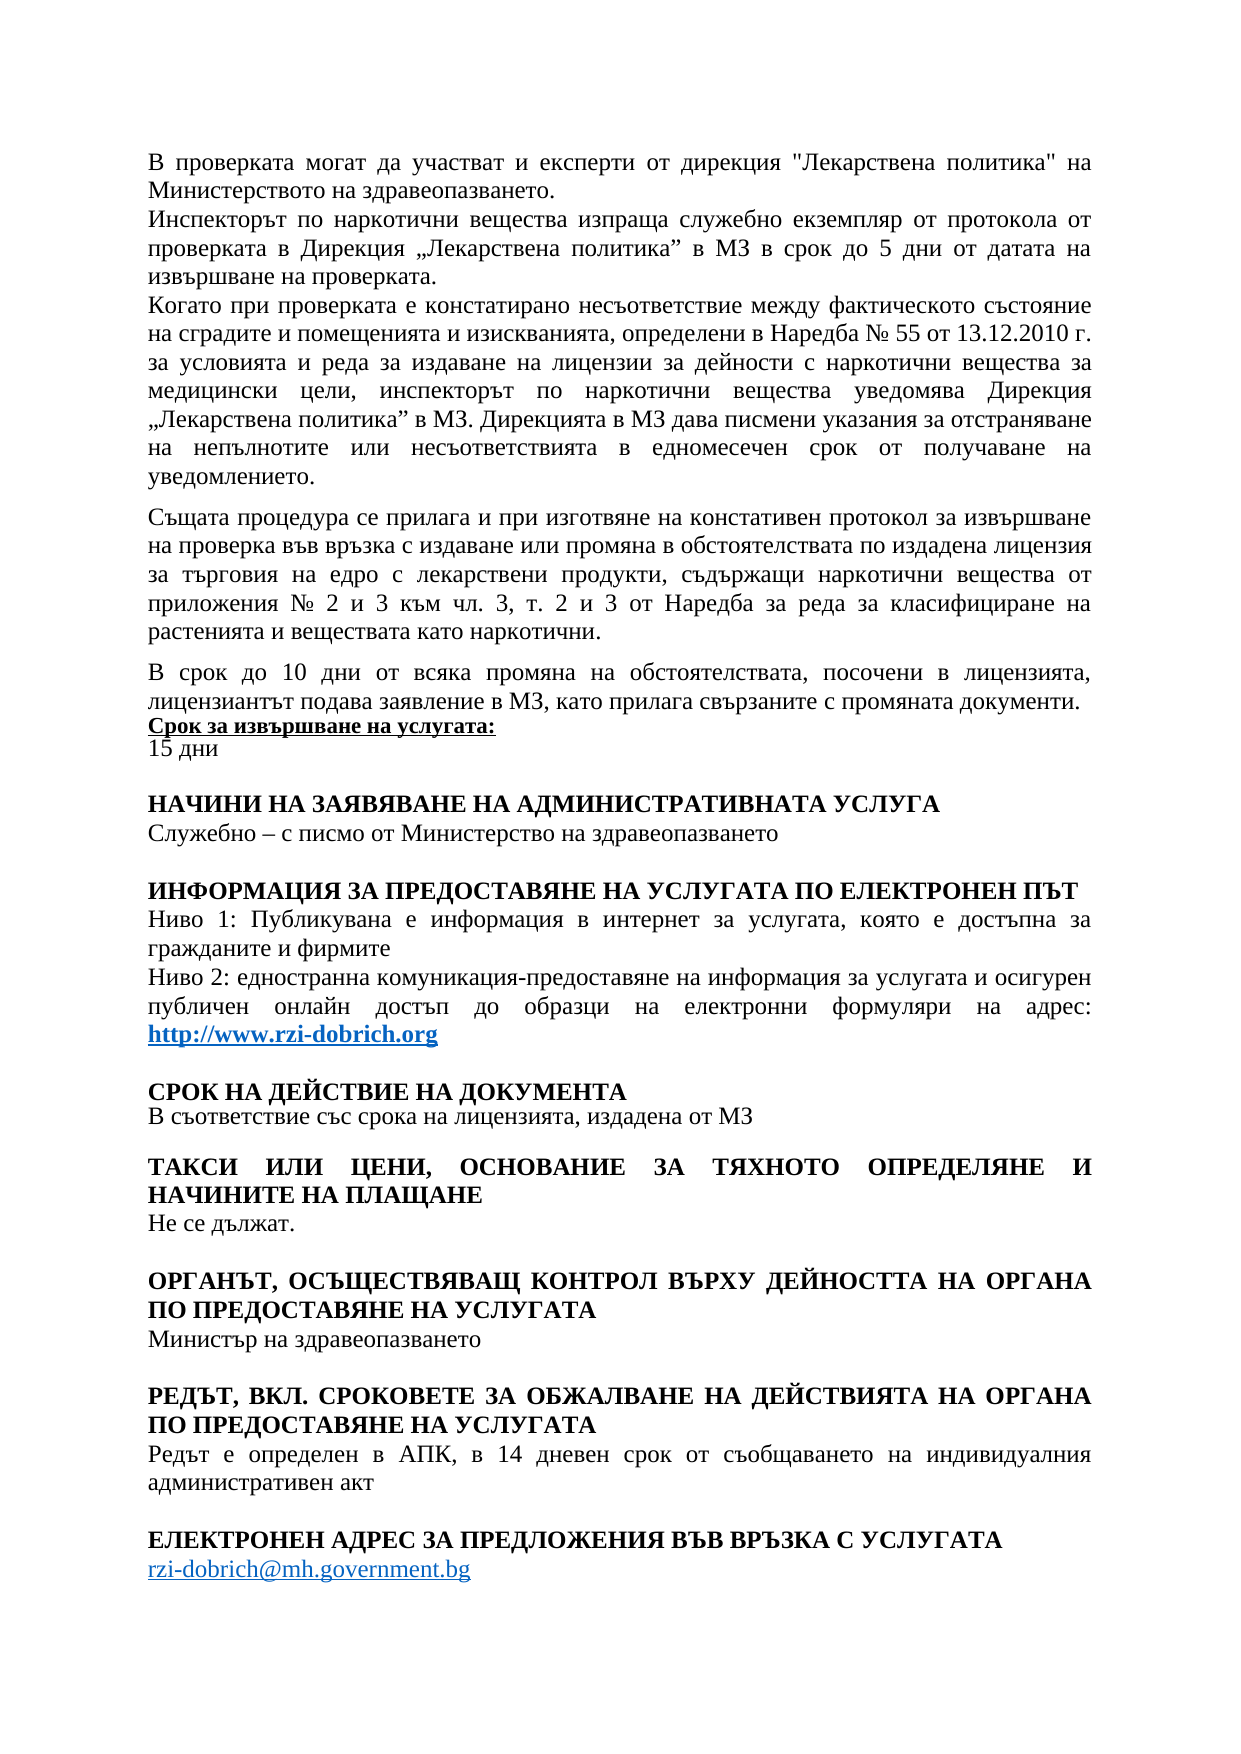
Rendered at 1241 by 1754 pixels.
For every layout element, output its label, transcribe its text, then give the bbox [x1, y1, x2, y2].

text Редът е определен в АПК, в 14 дневен срок от съобщаването на индивидуалния административен акт [148, 1439, 1093, 1496]
text ИНФОРМАЦИЯ ЗА ПРЕДОСТАВЯНЕ НА УСЛУГАТА ПО ЕЛЕКТРОНЕН ПЪТ [148, 876, 1093, 904]
text ТАКСИ ИЛИ ЦЕНИ, ОСНОВАНИЕ ЗА ТЯХНОТО ОПРЕДЕЛЯНЕ И НАЧИНИТЕ НА ПЛАЩАНЕ [148, 1152, 1093, 1209]
text Инспекторът по наркотични вещества изпраща служебно екземпляр от протокола от проверката в Дирекция „Лекарствена политика” в МЗ в срок до 5 дни от датата на извършване на проверката. [148, 205, 1093, 290]
text Не се дължат. [148, 1209, 1093, 1238]
text ОРГАНЪТ, ОСЪЩЕСТВЯВАЩ КОНТРОЛ ВЪРХУ ДЕЙНОСТТА НА ОРГАНА ПО ПРЕДОСТАВЯНЕ НА УСЛУГАТА [148, 1266, 1093, 1324]
text В проверката могат да участват и експерти от дирекция "Лекарствена политика" на Министерството на здравеопазването. [148, 148, 1093, 205]
text НАЧИНИ НА ЗАЯВЯВАНЕ НА АДМИНИСТРАТИВНАТА УСЛУГА [148, 789, 1093, 818]
text Служебно – с писмо от Министерство на здравеопазването [148, 818, 1093, 847]
text Ниво 1: Публикувана е информация в интернет за услугата, която е достъпна за гражданите и фирмите [148, 904, 1093, 962]
text Срок за извършване на услугата: [148, 715, 1093, 738]
text 15 дни [148, 738, 1093, 761]
text В срок до 10 дни от всяка промяна на обстоятелствата, посочени в лицензията, лицензиантът подава заявление в МЗ, като прилага свързаните с промяната документи. [148, 658, 1093, 715]
text ЕЛЕКТРОНЕН АДРЕС ЗА ПРЕДЛОЖЕНИЯ ВЪВ ВРЪЗКА С УСЛУГАТА [148, 1525, 1093, 1554]
text СРОК НА ДЕЙСТВИЕ НА ДОКУМЕНТА [148, 1077, 1093, 1106]
text Министър на здравеопазването [148, 1324, 1093, 1352]
text В съответствие със срока на лицензията, издадена от МЗ [148, 1106, 1093, 1129]
text rzi-dobrich@mh.government.bg [148, 1554, 1093, 1582]
text Ниво 2: едностранна комуникация-предоставяне на информация за услугата и осигурен публичен онлайн достъп до образци на електронни формуляри на адрес: http://www.rzi-dobrich.org [148, 962, 1093, 1048]
text Когато при проверката е констатирано несъответствие между фактическото състояние на сградите и помещенията и изискванията, определени в Наредба № 55 от 13.12.2010 г. за условията и реда за издаване на лицензии за дейности с наркотични вещества за медицински цели, инспекторът по наркотични вещества уведомява Дирекция „Лекарствена политика” в МЗ. Дирекцията в МЗ дава писмени указания за отстраняване на непълнотите или несъответствията в едномесечен срок от получаване на уведомлението. [148, 290, 1093, 490]
text РЕДЪТ, ВКЛ. СРОКОВЕТЕ ЗА ОБЖАЛВАНЕ НА ДЕЙСТВИЯТА НА ОРГАНА ПО ПРЕДОСТАВЯНЕ НА УСЛУГАТА [148, 1381, 1093, 1439]
text Същата процедура се прилага и при изготвяне на констативен протокол за извършване на проверка във връзка с издаване или промяна в обстоятелствата по издадена лицензия за търговия на едро с лекарствени продукти, съдържащи наркотични вещества от приложения № 2 и 3 към чл. 3, т. 2 и 3 от Наредба за реда за класифициране на растенията и веществата като наркотични. [148, 503, 1093, 645]
